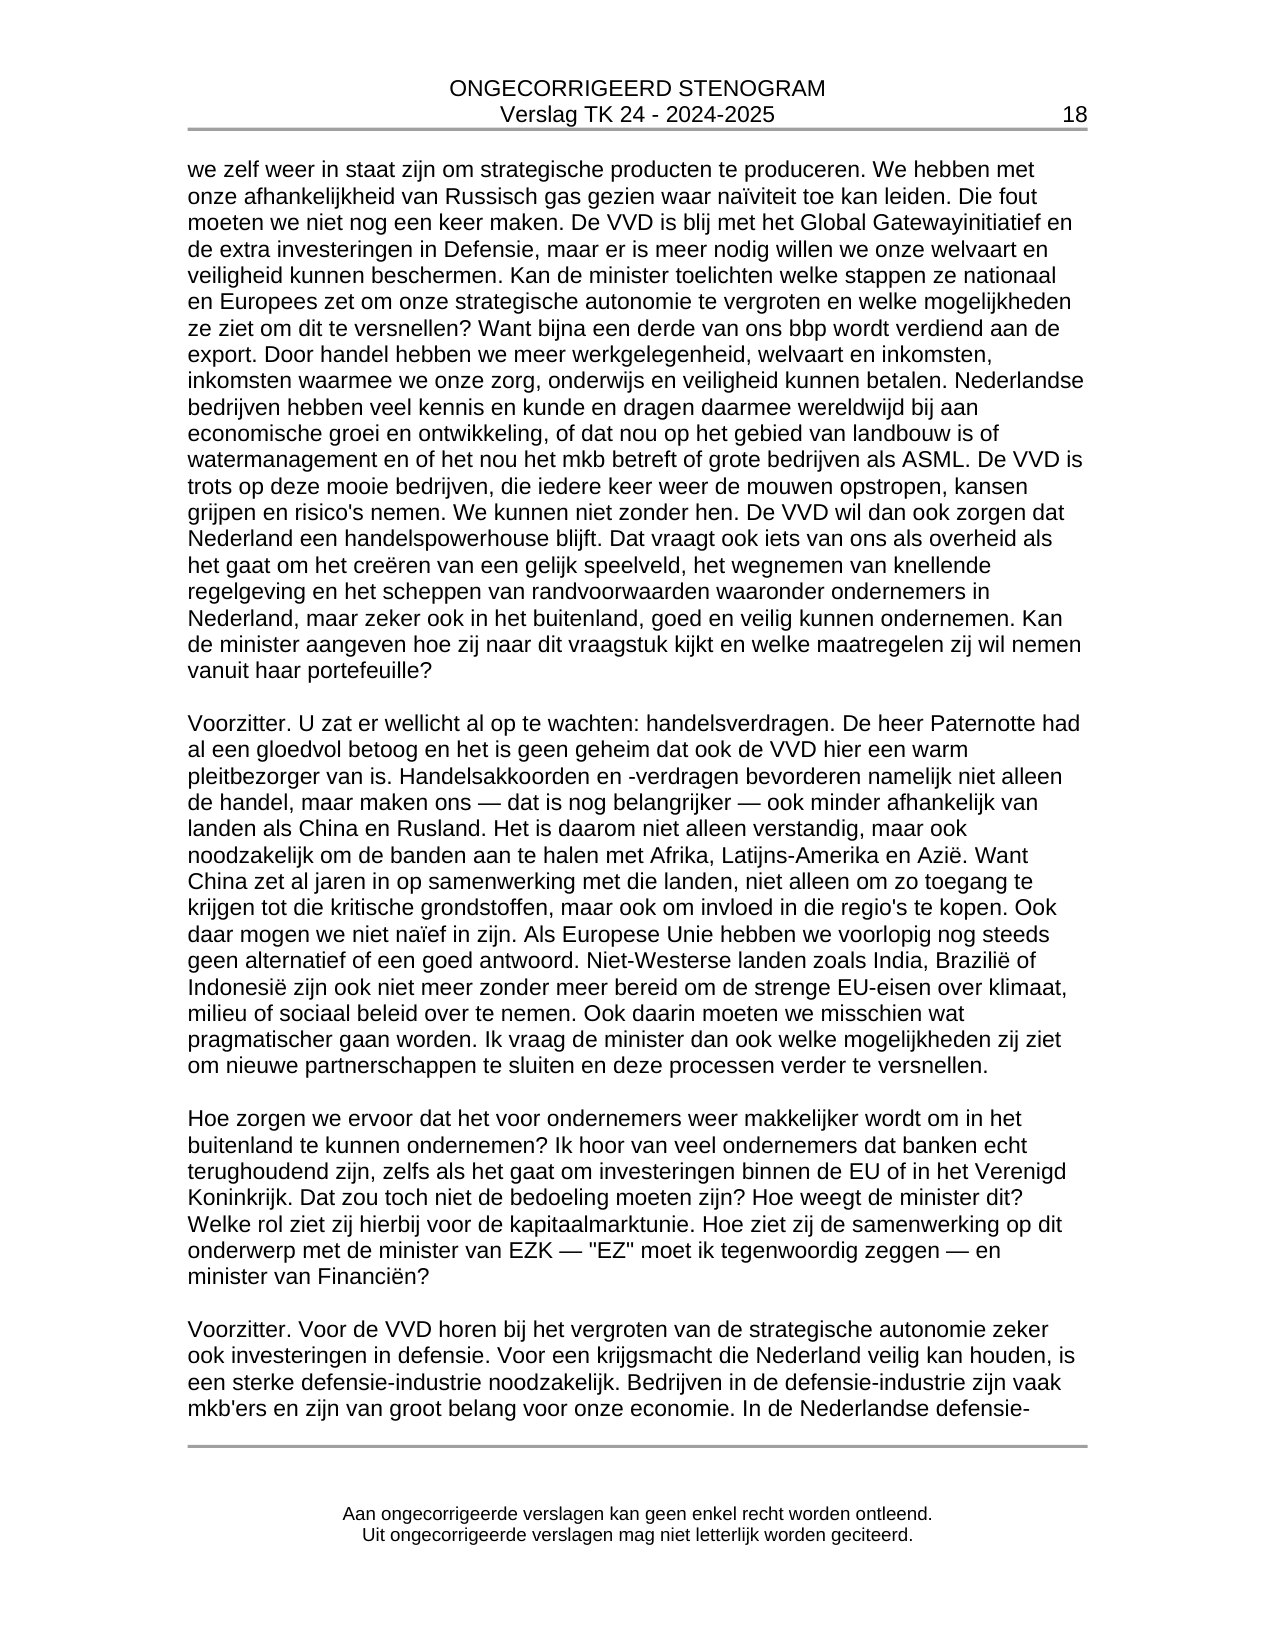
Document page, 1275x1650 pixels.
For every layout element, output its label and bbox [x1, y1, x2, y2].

text [187, 156, 1087, 1421]
